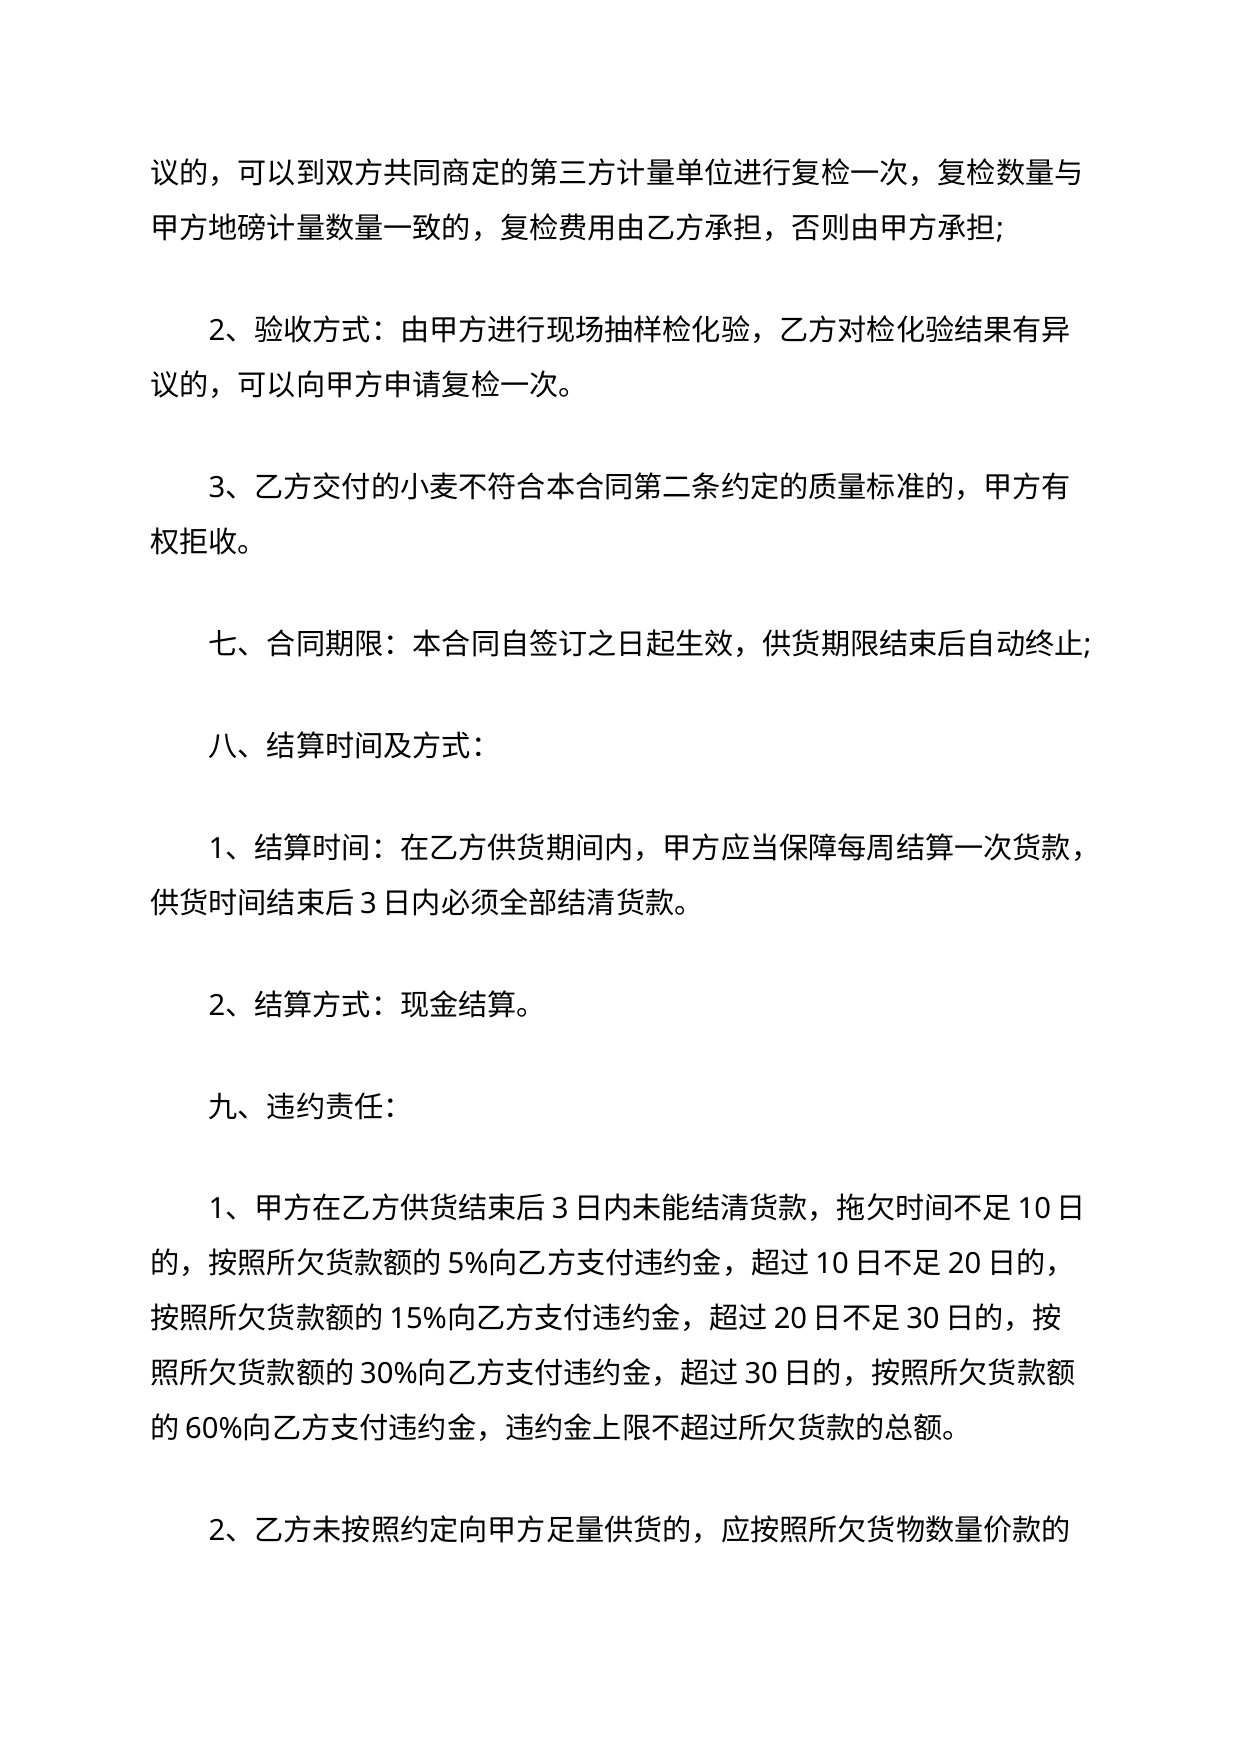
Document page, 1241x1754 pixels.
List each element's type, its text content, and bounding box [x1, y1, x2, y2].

text 九、违约责任： [150, 1083, 1090, 1125]
text 七、合同期限：本合同自签订之日起生效，供货期限结束后自动终止; [150, 620, 1090, 663]
text 1、结算时间：在乙方供货期间内，甲方应当保障每周结算一次货款，供货时间结束后3日内必须全部结清货款。 [150, 824, 1090, 922]
text 1、甲方在乙方供货结束后3日内未能结清货款，拖欠时间不足10日的，按照所欠货款额的5%向乙方支付违约金，超过10日不足20日的，按照所欠货款额的15%向乙方支付违约金，超过20日不足30日的，按照所欠货款额的30%向乙方支付违约金，超过30日的，按照所欠货款额的60%向乙方支付违约金，违约金上限不超过所欠货款的总额。 [150, 1185, 1090, 1447]
text 2、结算方式：现金结算。 [150, 981, 1090, 1023]
text 2、验收方式：由甲方进行现场抽样检化验，乙方对检化验结果有异议的，可以向甲方申请复检一次。 [150, 307, 1090, 404]
text 3、乙方交付的小麦不符合本合同第二条约定的质量标准的，甲方有权拒收。 [150, 464, 1090, 561]
text 八、结算时间及方式： [150, 722, 1090, 765]
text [150, 150, 1090, 247]
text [150, 1507, 1090, 1549]
